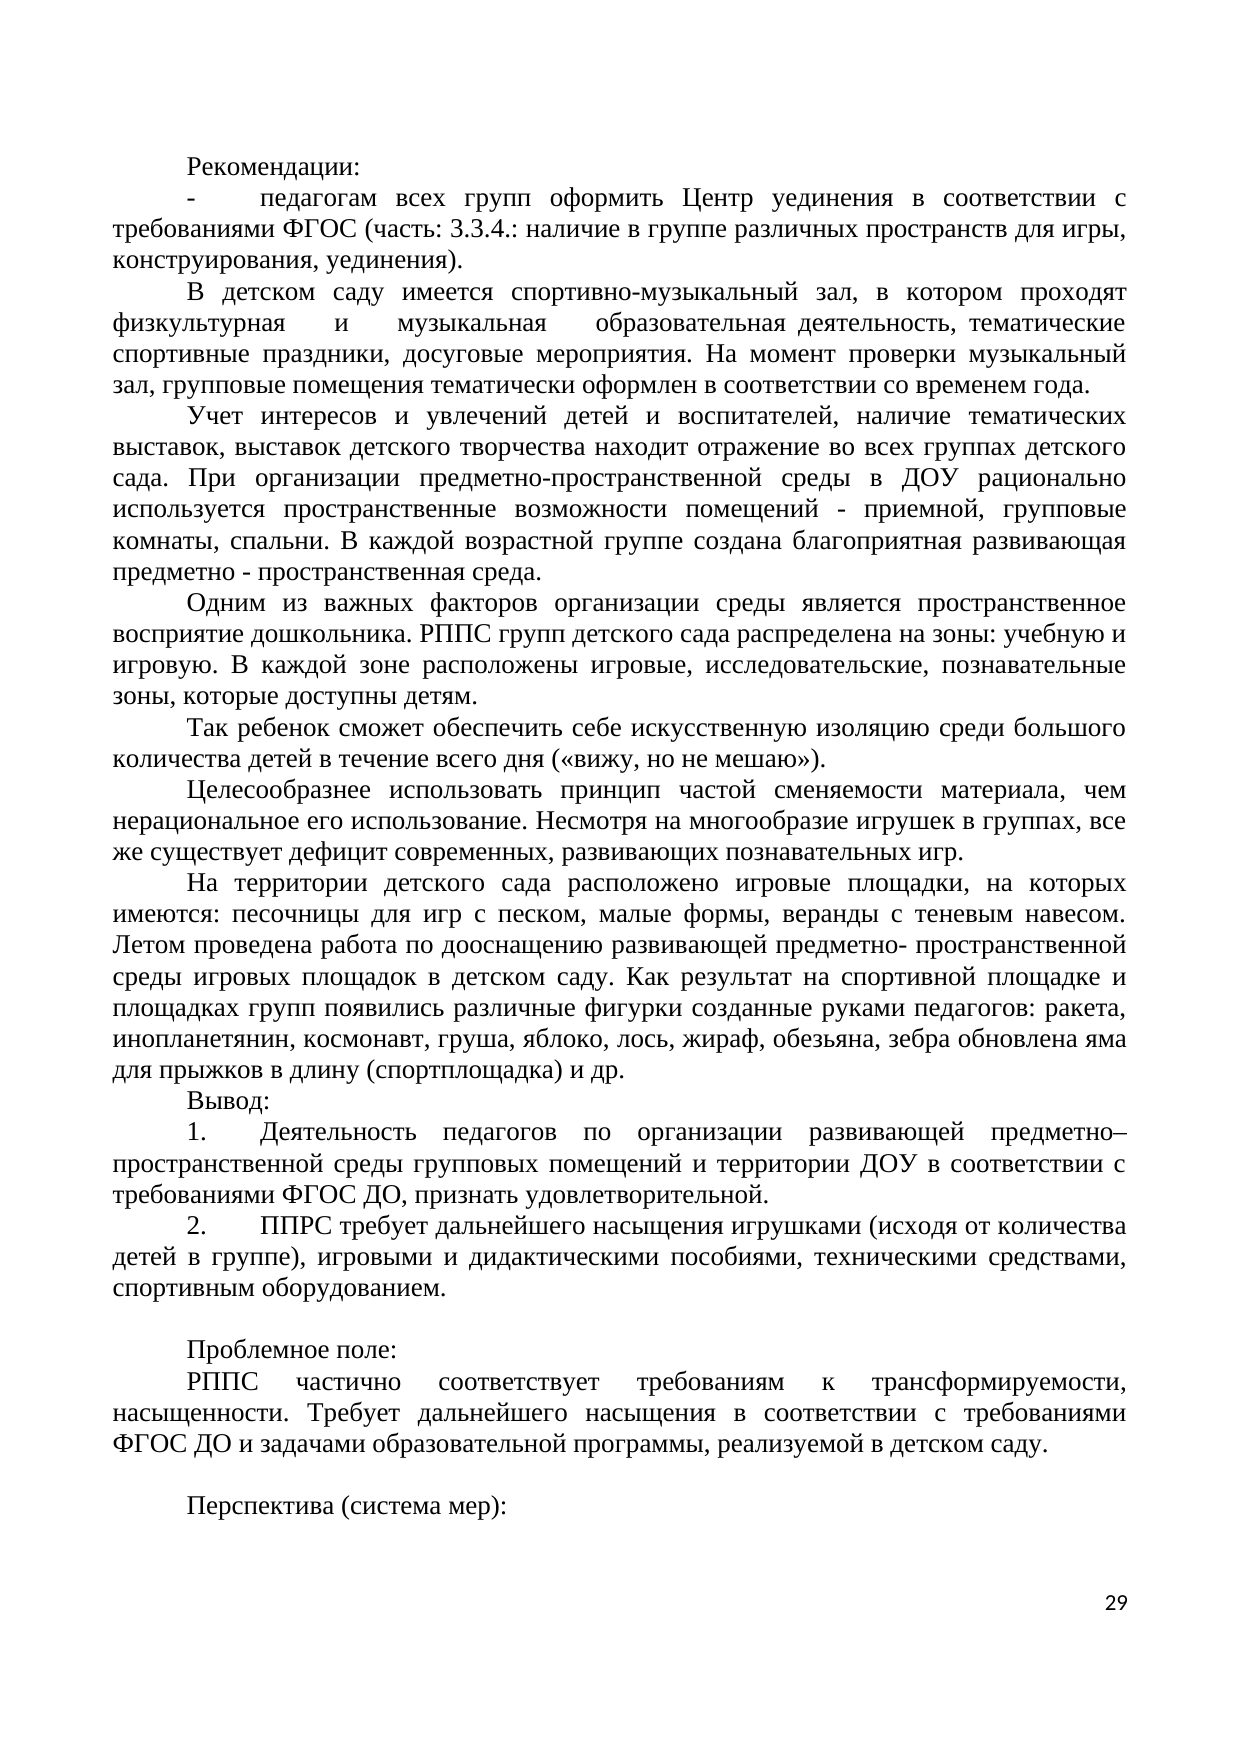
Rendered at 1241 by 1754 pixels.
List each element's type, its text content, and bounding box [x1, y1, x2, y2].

text Так ребенок сможет обеспечить себе искусственную изоляцию среди большого количества детей в течение всего дня («вижу, но не мешаю»). [112, 711, 1128, 773]
text Перспектива (система мер): [112, 1489, 1128, 1520]
text РППС частично соответствует требованиям к трансформируемости, насыщенности. Требует дальнейшего насыщения в соответствии с требованиями ФГОС ДО и задачами образовательной программы, реализуемой в детском саду. [112, 1365, 1128, 1458]
text 2. ППРС требует дальнейшего насыщения игрушками (исходя от количества детей в группе), игровыми и дидактическими пособиями, техническими средствами, спортивным оборудованием. [112, 1209, 1128, 1302]
text 1. Деятельность педагогов по организации развивающей предметно– пространственной среды групповых помещений и территории ДОУ в соответствии с требованиями ФГОС ДО, признать удовлетворительной. [112, 1116, 1128, 1209]
text Рекомендации: [112, 150, 1128, 181]
text Целесообразнее использовать принцип частой сменяемости материала, чем нерациональное его использование. Несмотря на многообразие игрушек в группах, все же существует дефицит современных, развивающих познавательных игр. [112, 773, 1128, 866]
text Учет интересов и увлечений детей и воспитателей, наличие тематических выставок, выставок детского творчества находит отражение во всех группах детского сада. При организации предметно-пространственной среды в ДОУ рационально используется пространственные возможности помещений - приемной, групповые комнаты, спальни. В каждой возрастной группе создана благоприятная развивающая предметно - пространственная среда. [112, 399, 1128, 586]
text Проблемное поле: [112, 1333, 1128, 1365]
text В детском саду имеется спортивно-музыкальный зал, в котором проходят физкультурная и музыкальная образовательная деятельность, тематические спортивные праздники, досуговые мероприятия. На момент проверки музыкальный зал, групповые помещения тематически оформлен в соответствии со временем года. [112, 274, 1128, 399]
text На территории детского сада расположено игровые площадки, на которых имеются: песочницы для игр с песком, малые формы, веранды с теневым навесом. Летом проведена работа по дооснащению развивающей предметно- пространственной среды игровых площадок в детском саду. Как результат на спортивной площадке и площадках групп появились различные фигурки созданные руками педагогов: ракета, инопланетянин, космонавт, груша, яблоко, лось, жираф, обезьяна, зебра обновлена яма для прыжков в длину (спортплощадка) и др. [112, 866, 1128, 1084]
text Вывод: [112, 1084, 1128, 1116]
text - педагогам всех групп оформить Центр уединения в соответствии с требованиями ФГОС (часть: 3.3.4.: наличие в группе различных пространств для игры, конструирования, уединения). [112, 181, 1128, 274]
text Одним из важных факторов организации среды является пространственное восприятие дошкольника. РППС групп детского сада распределена на зоны: учебную и игровую. В каждой зоне расположены игровые, исследовательские, познавательные зоны, которые доступны детям. [112, 586, 1128, 711]
